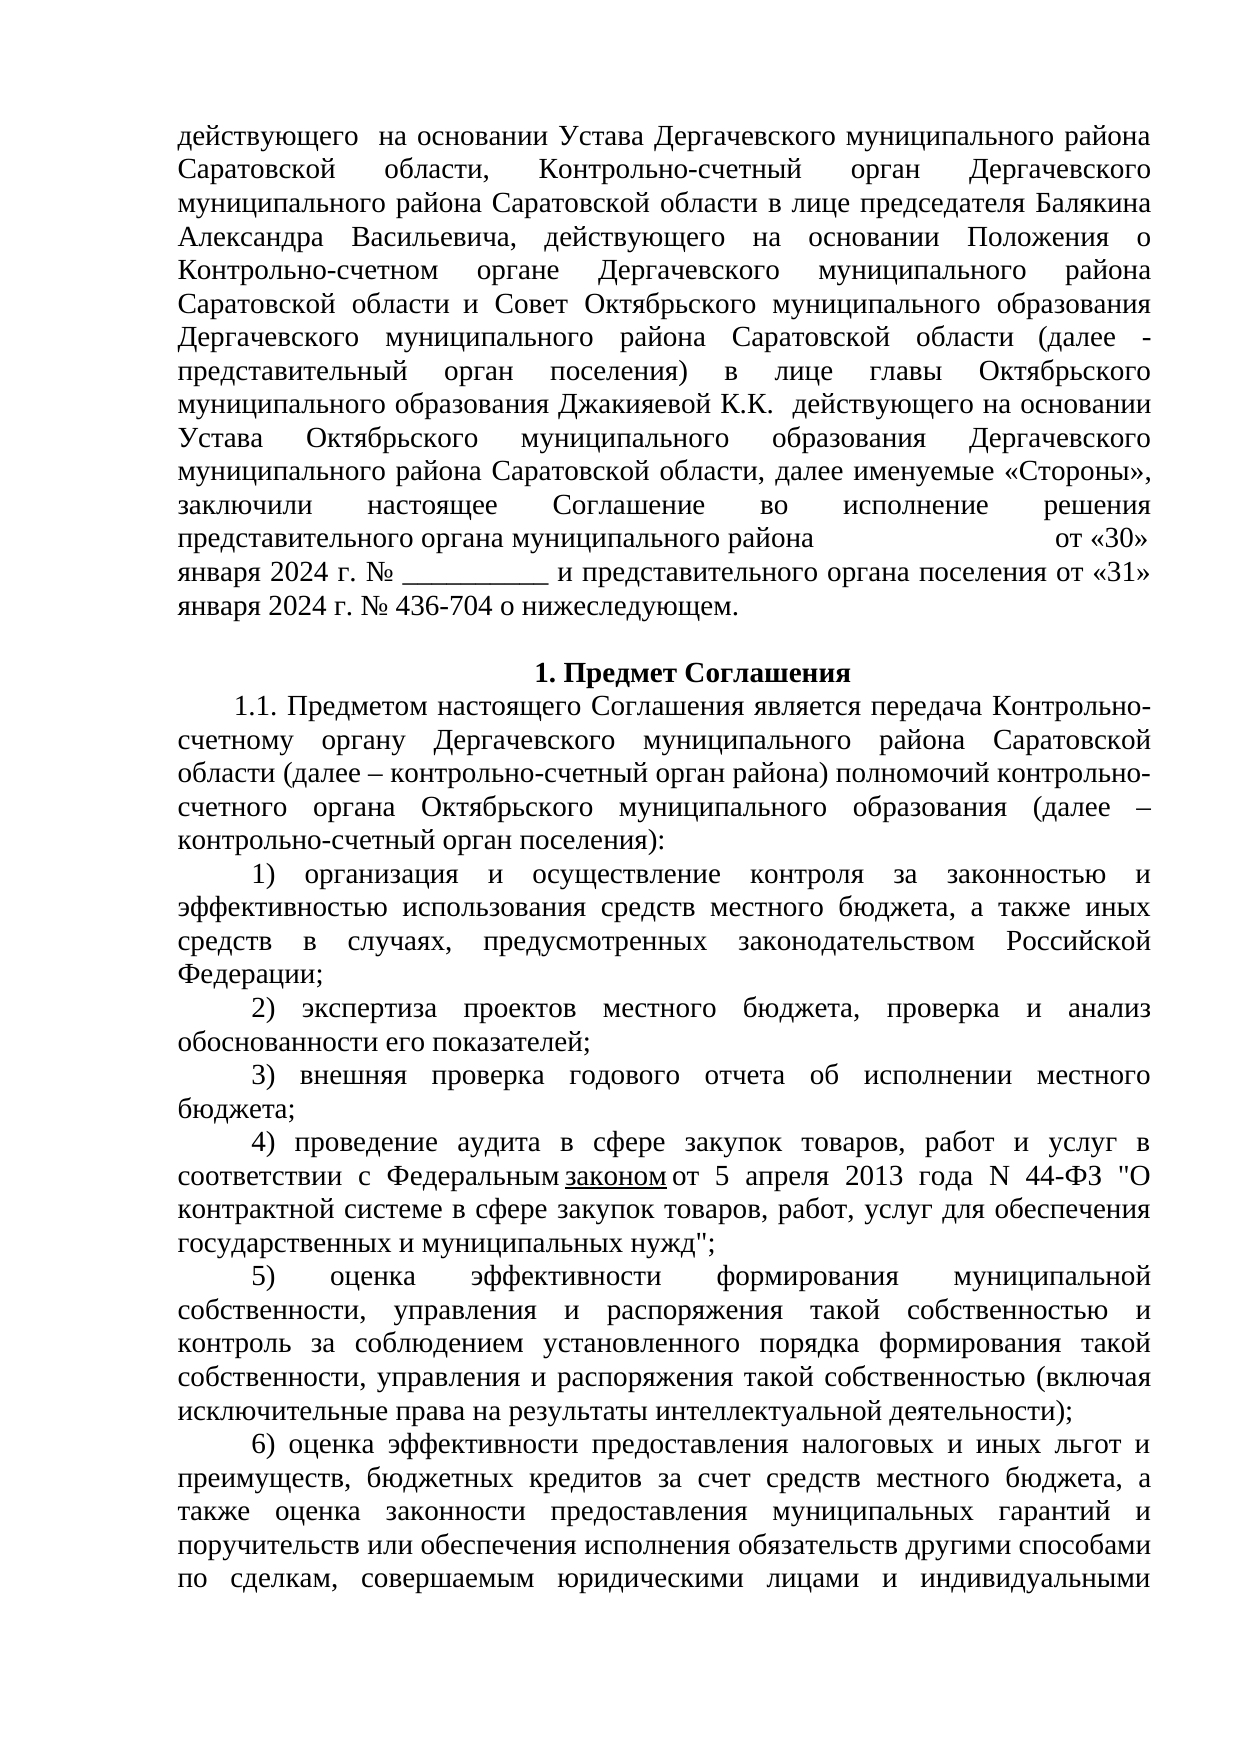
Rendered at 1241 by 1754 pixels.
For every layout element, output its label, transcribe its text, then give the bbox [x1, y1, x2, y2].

text 3) внешняя проверка годового отчета об исполнении местного бюджета; [177, 1057, 1152, 1124]
text 1. Предмет Соглашения [177, 655, 1152, 688]
text 5) оценка эффективности формирования муниципальной собственности, управления и распоряжения такой собственностью и контроль за соблюдением установленного порядка формирования такой собственности, управления и распоряжения такой собственностью (включая исключительные права на результаты интеллектуальной деятельности); [177, 1258, 1152, 1426]
text 2) экспертиза проектов местного бюджета, проверка и анализ обоснованности его показателей; [177, 990, 1152, 1057]
text 1) организация и осуществление контроля за законностью и эффективностью использования средств местного бюджета, а также иных средств в случаях, предусмотренных законодательством Российской Федерации; [177, 856, 1152, 990]
text 1.1. Предметом настоящего Соглашения является передача Контрольно-счетному органу Дергачевского муниципального района Саратовской области (далее – контрольно-счетный орган района) полномочий контрольно-счетного органа Октябрьского муниципального образования (далее – контрольно-счетный орган поселения): [177, 688, 1152, 856]
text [177, 118, 1152, 621]
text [177, 1426, 1152, 1594]
text 4) проведение аудита в сфере закупок товаров, работ и услуг в соответствии с Федеральным законом от 5 апреля 2013 года N 44-ФЗ "О контрактной системе в сфере закупок товаров, работ, услуг для обеспечения государственных и муниципальных нужд"; [177, 1124, 1152, 1258]
